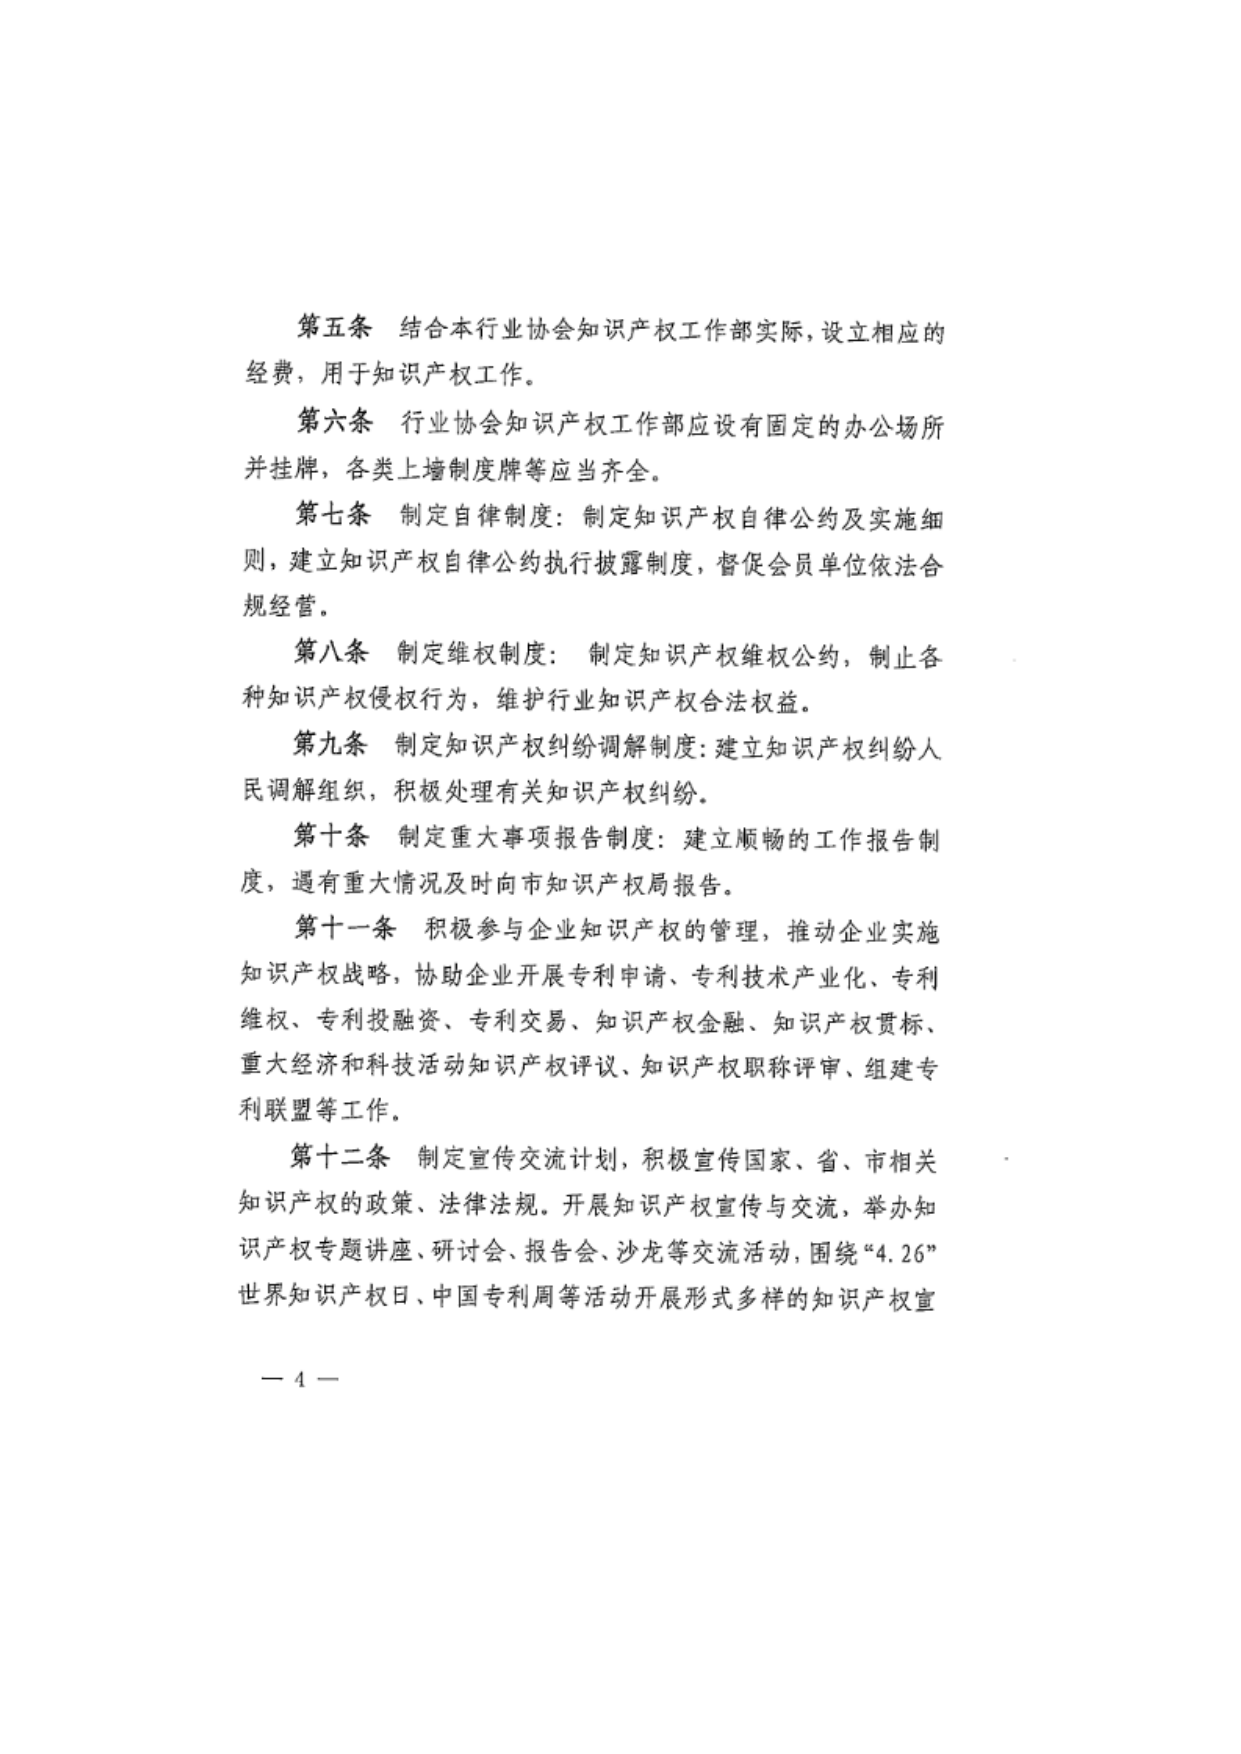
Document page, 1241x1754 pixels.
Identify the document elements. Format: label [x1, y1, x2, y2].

picture [165, 232, 1035, 1475]
